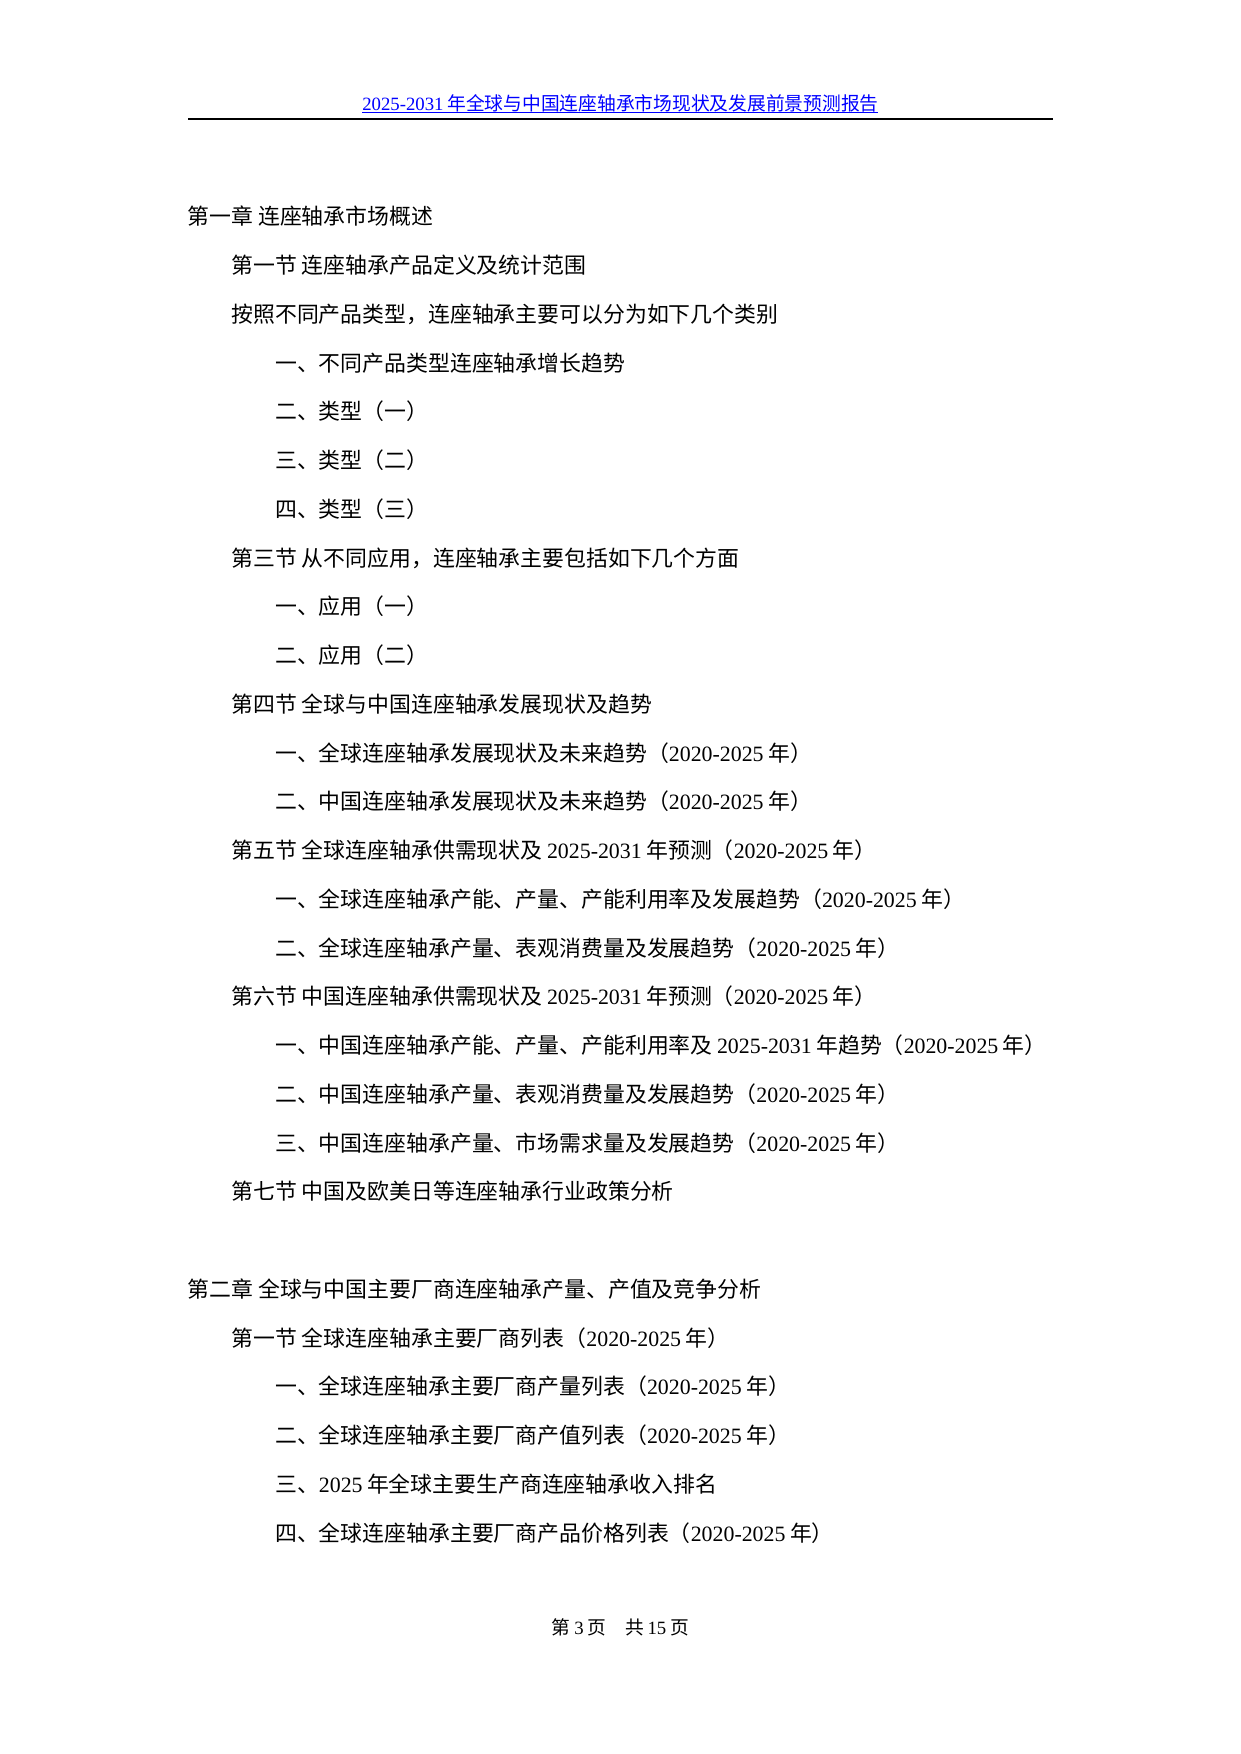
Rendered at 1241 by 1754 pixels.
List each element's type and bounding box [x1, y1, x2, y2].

text [187, 150, 1053, 1548]
